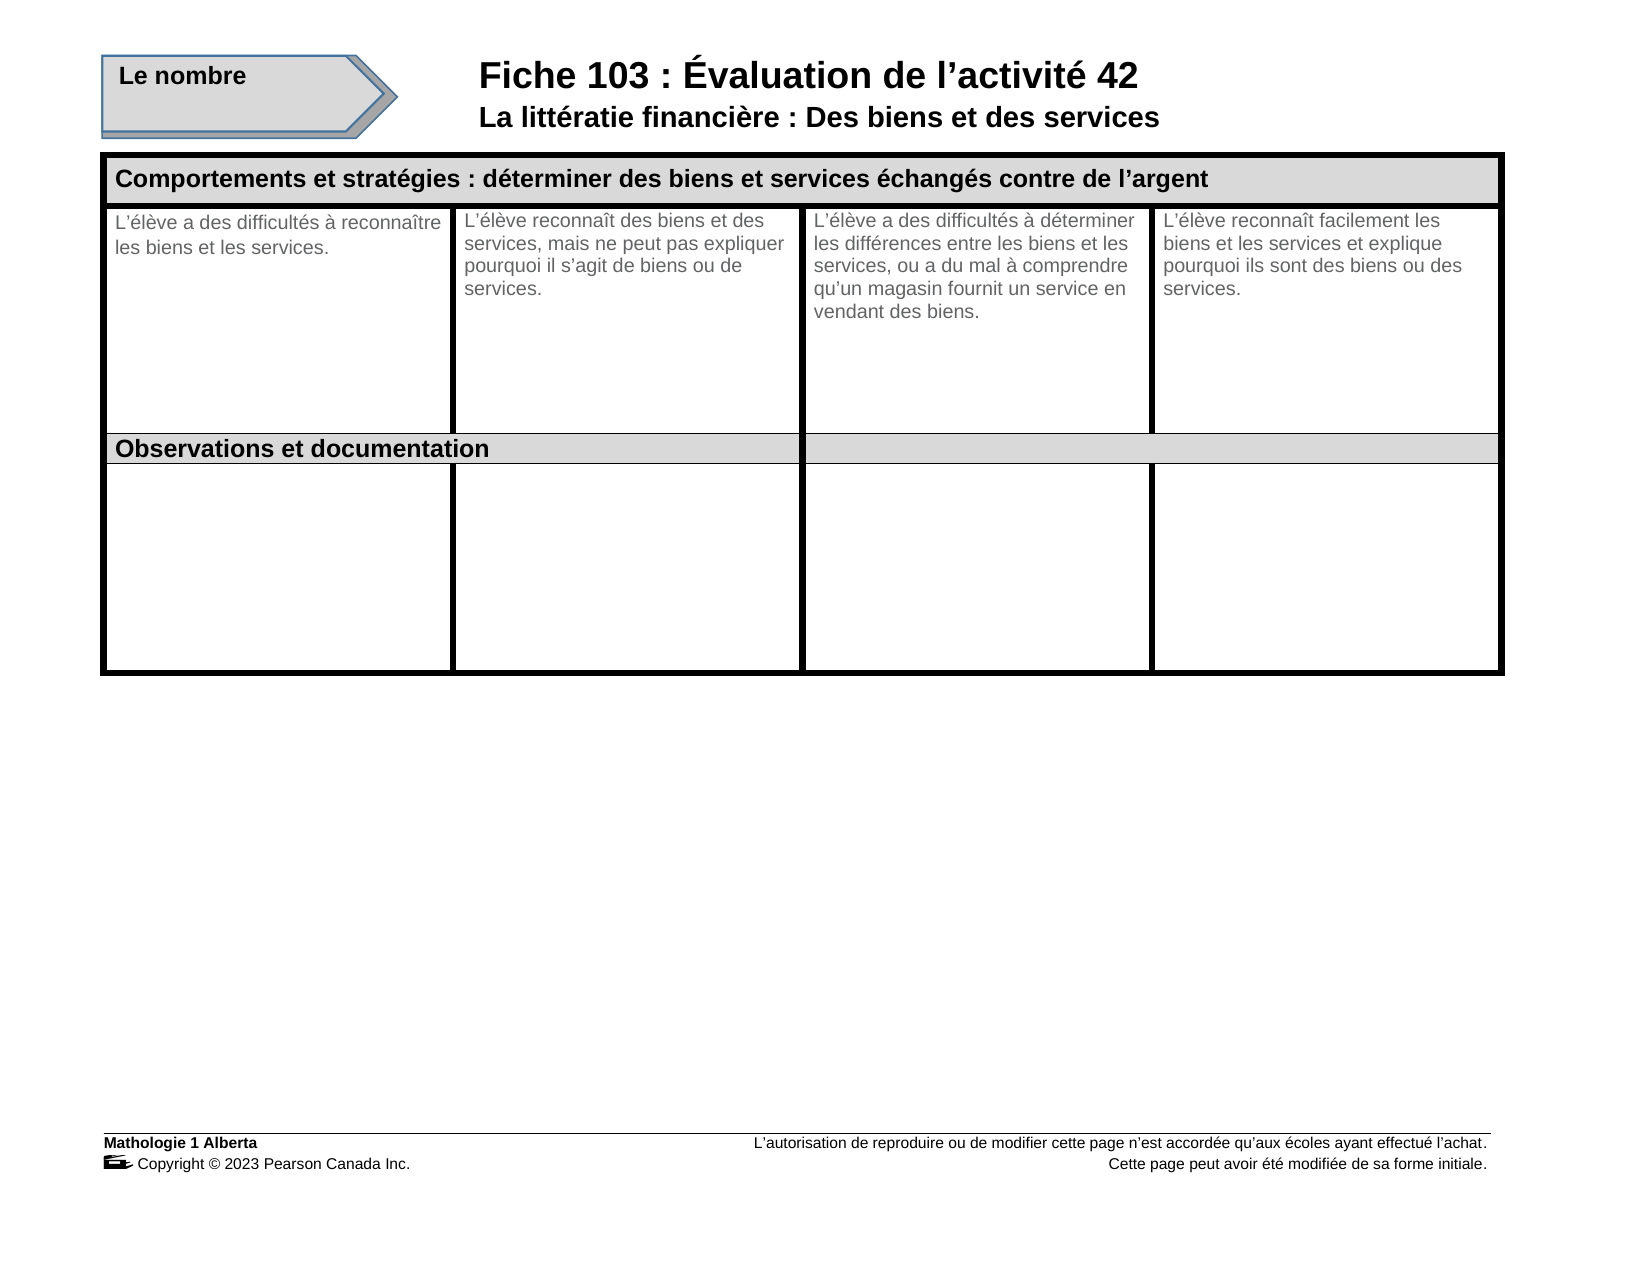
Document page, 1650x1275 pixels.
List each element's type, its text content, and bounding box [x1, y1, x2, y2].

table_cell [806, 434, 1498, 463]
table_cell L’élève reconnaît facilement les biens et les services et explique pourquoi ils sont des biens ou des services. [1155, 209, 1498, 433]
table_cell L’élève reconnaît des biens et des services, mais ne peut pas expliquer pourquoi il s’agit de biens ou de services. [456, 209, 799, 433]
table_cell [806, 464, 1149, 669]
picture [103, 1155, 134, 1169]
table_cell [107, 464, 450, 669]
table_cell Observations et documentation [107, 434, 799, 463]
table_cell L’élève a des difficultés à déterminer les différences entre les biens et les services, ou a du mal à comprendre qu’un magasin fournit un service en vendant des biens. [806, 209, 1149, 433]
table_cell L’élève a des difficultés à reconnaître les biens et les services. [107, 209, 450, 433]
table_header Comportements et stratégies : déterminer des biens et services échangés contre de l’argent [107, 158, 1498, 203]
table_cell [456, 464, 799, 669]
table_cell [1155, 464, 1498, 669]
